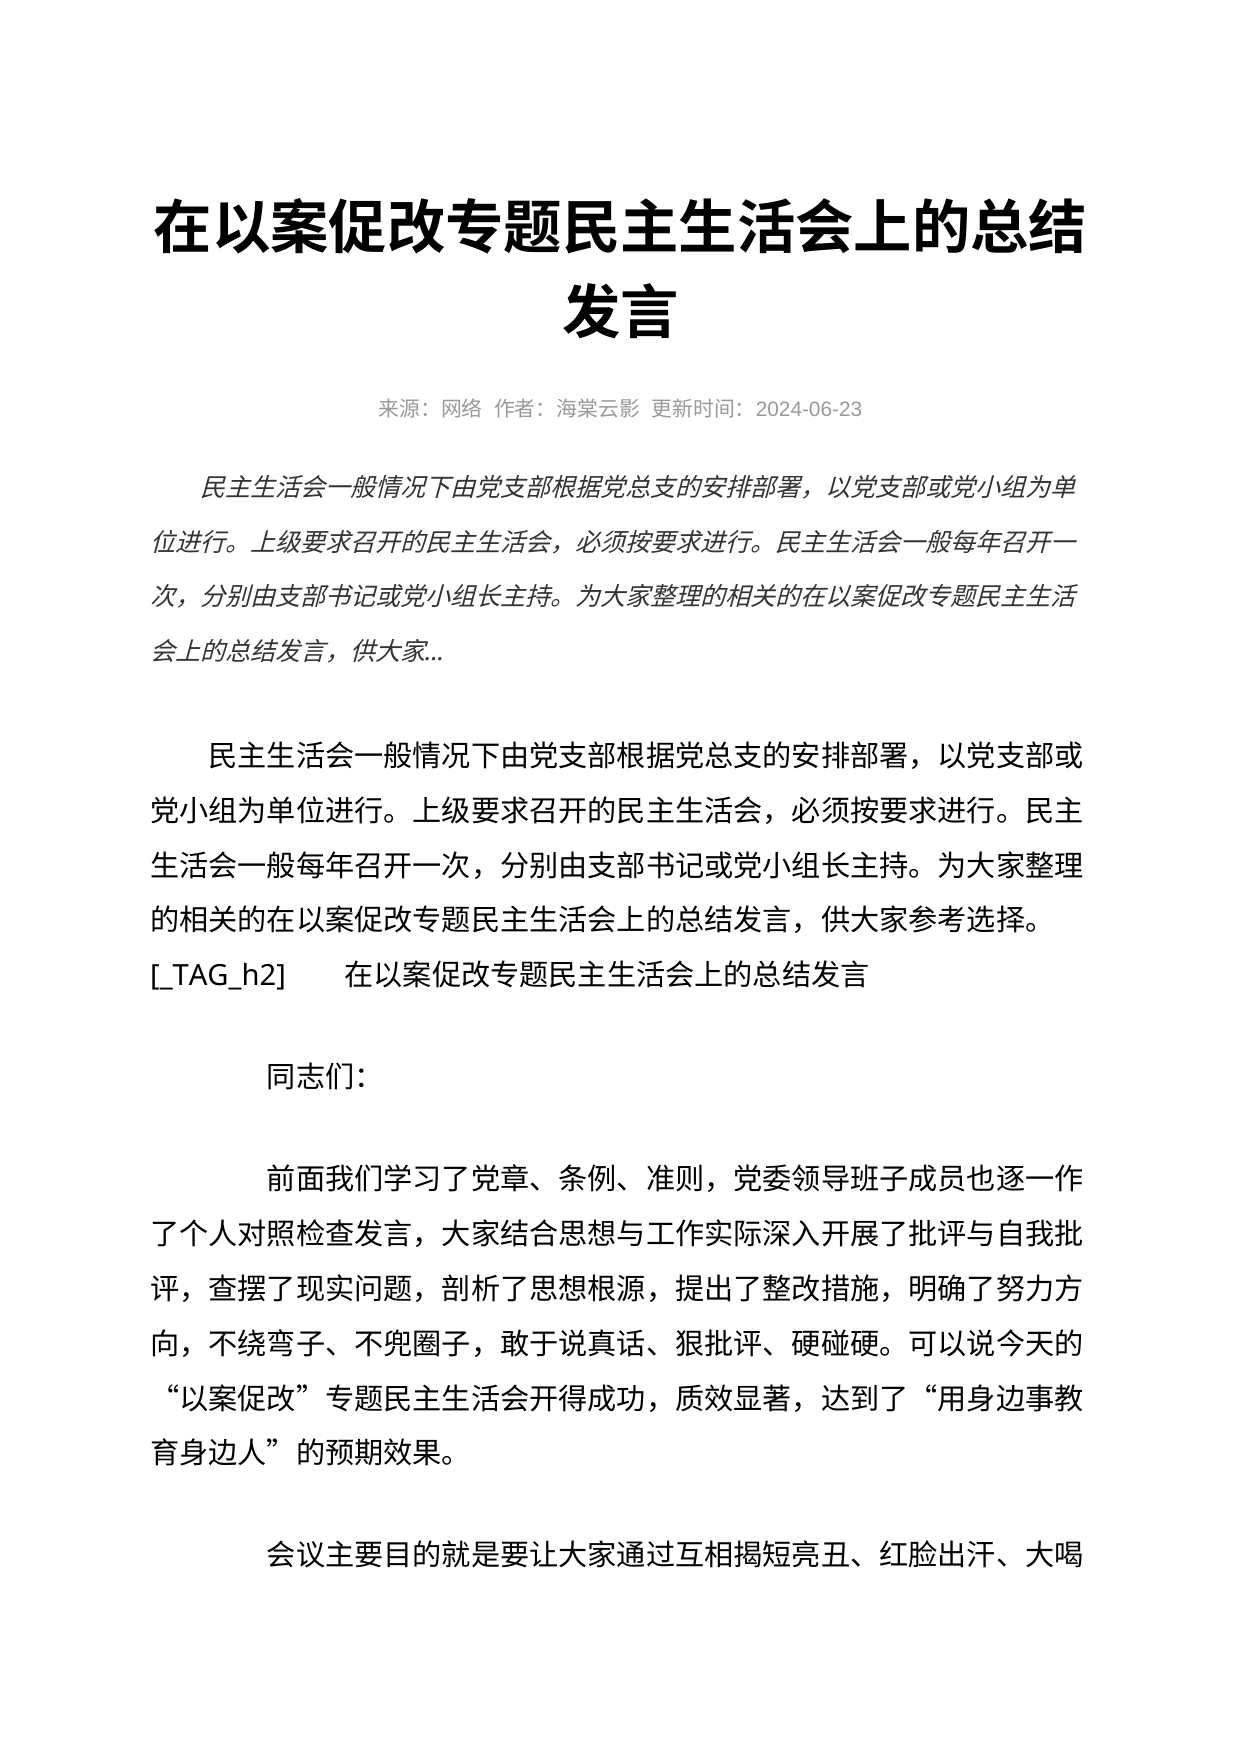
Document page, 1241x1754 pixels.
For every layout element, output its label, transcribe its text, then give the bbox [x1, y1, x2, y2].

text 来源：网络 作者：海棠云影 更新时间：2024-06-23 [150, 397, 1090, 421]
subtitle 在以案促改专题民主生活会上的总结发言 [150, 181, 1090, 350]
text 民主生活会一般情况下由党支部根据党总支的安排部署，以党支部或党小组为单位进行。上级要求召开的民主生活会，必须按要求进行。民主生活会一般每年召开一次，分别由支部书记或党小组长主持。为大家整理的相关的在以案促改专题民主生活会上的总结发言，供大家参考选择。[_TAG_h2] 在以案促改专题民主生活会上的总结发言 [150, 732, 1090, 994]
text 民主生活会一般情况下由党支部根据党总支的安排部署，以党支部或党小组为单位进行。上级要求召开的民主生活会，必须按要求进行。民主生活会一般每年召开一次，分别由支部书记或党小组长主持。为大家整理的相关的在以案促改专题民主生活会上的总结发言，供大家... [150, 468, 1090, 667]
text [150, 1532, 1090, 1574]
text 前面我们学习了党章、条例、准则，党委领导班子成员也逐一作了个人对照检查发言，大家结合思想与工作实际深入开展了批评与自我批评，查摆了现实问题，剖析了思想根源，提出了整改措施，明确了努力方向，不绕弯子、不兜圈子，敢于说真话、狠批评、硬碰硬。可以说今天的“以案促改”专题民主生活会开得成功，质效显著，达到了“用身边事教育身边人”的预期效果。 [150, 1156, 1090, 1472]
text 同志们： [150, 1054, 1090, 1096]
